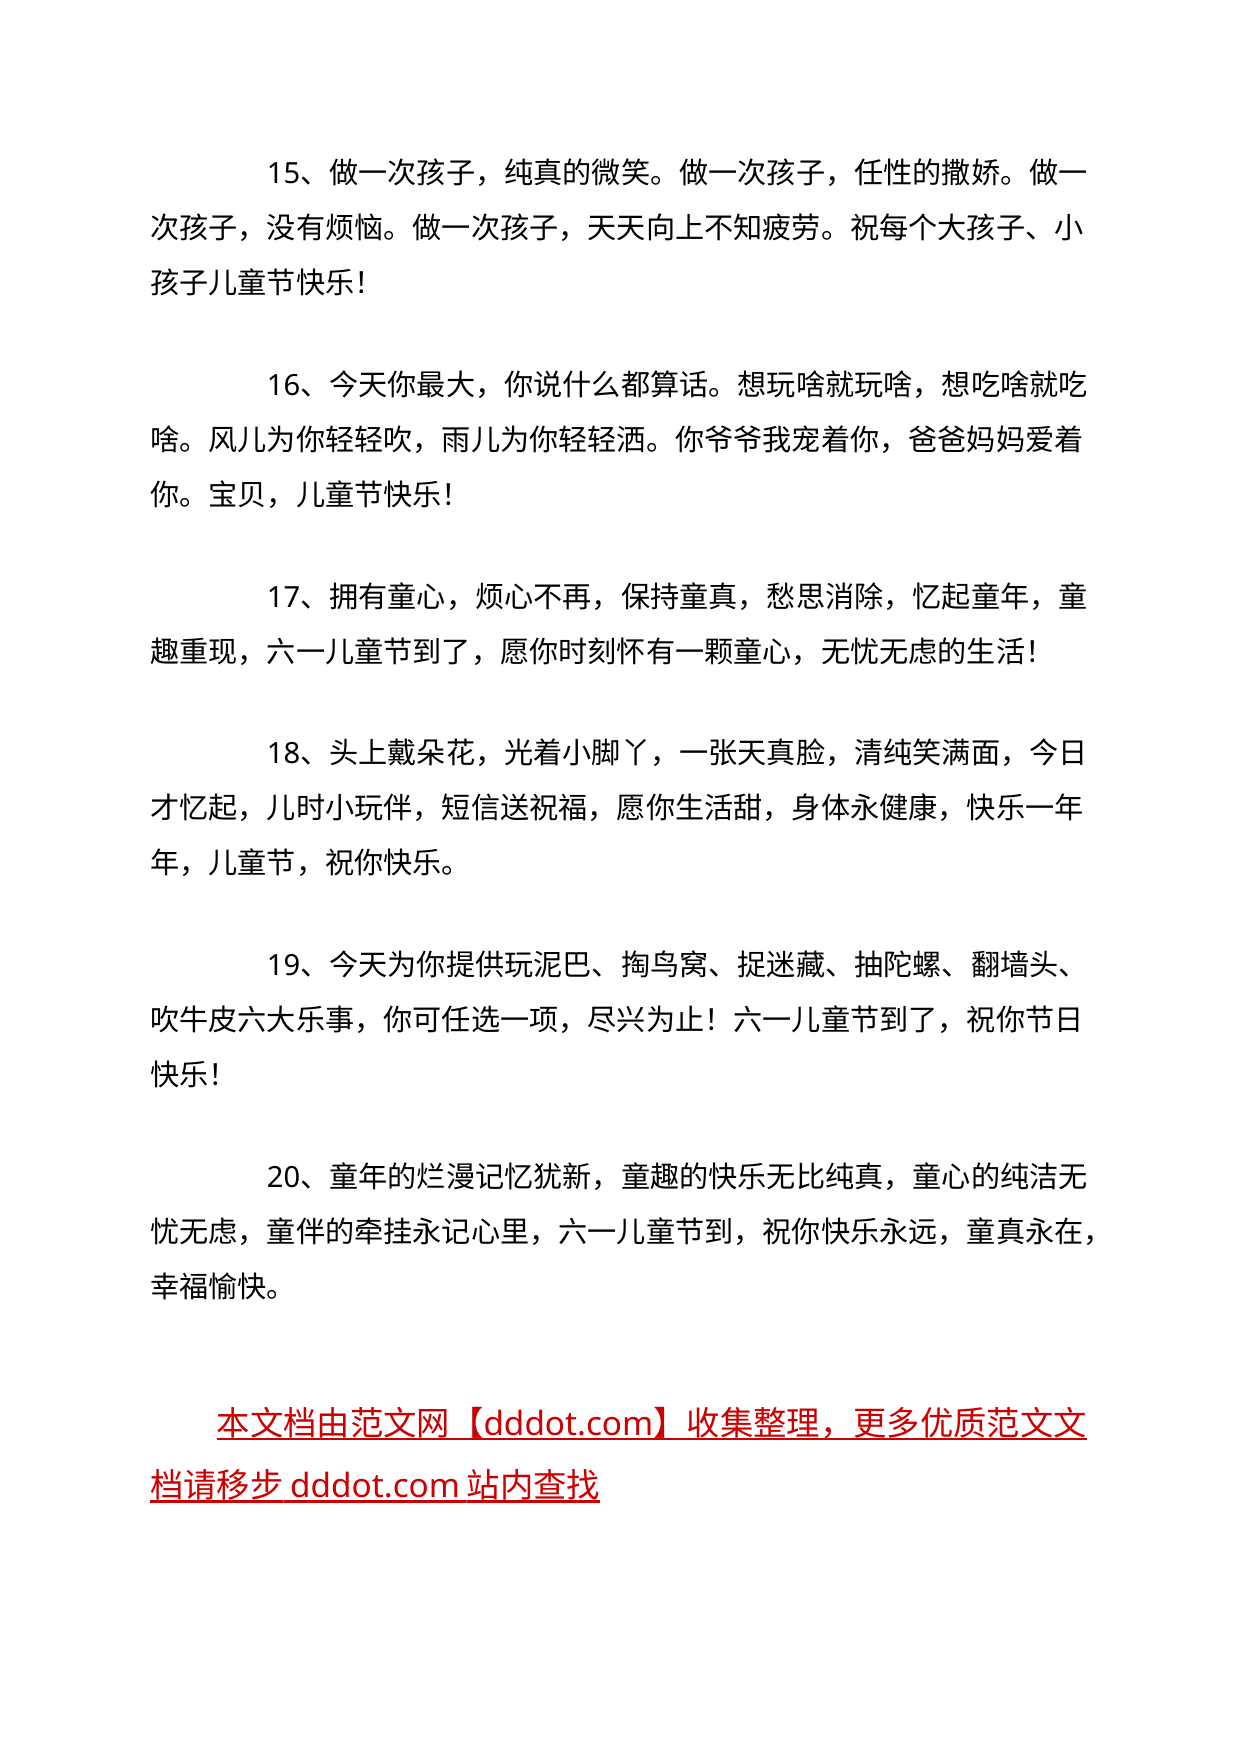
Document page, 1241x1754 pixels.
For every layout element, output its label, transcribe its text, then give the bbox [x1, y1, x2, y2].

text 17、拥有童心，烦心不再，保持童真，愁思消除，忆起童年，童趣重现，六一儿童节到了，愿你时刻怀有一颗童心，无忧无虑的生活！ [150, 573, 1090, 671]
text 本文档由范文网【dddot.com】收集整理，更多优质范文文档请移步dddot.com站内查找 [150, 1396, 1090, 1508]
text 18、头上戴朵花，光着小脚丫，一张天真脸，清纯笑满面，今日才忆起，儿时小玩伴，短信送祝福，愿你生活甜，身体永健康，快乐一年年，儿童节，祝你快乐。 [150, 730, 1090, 882]
text 20、童年的烂漫记忆犹新，童趣的快乐无比纯真，童心的纯洁无忧无虑，童伴的牵挂永记心里，六一儿童节到，祝你快乐永远，童真永在，幸福愉快。 [150, 1153, 1090, 1306]
text 15、做一次孩子，纯真的微笑。做一次孩子，任性的撒娇。做一次孩子，没有烦恼。做一次孩子，天天向上不知疲劳。祝每个大孩子、小孩子儿童节快乐！ [150, 150, 1090, 302]
text 19、今天为你提供玩泥巴、掏鸟窝、捉迷藏、抽陀螺、翻墙头、吹牛皮六大乐事，你可任选一项，尽兴为止！六一儿童节到了，祝你节日快乐！ [150, 942, 1090, 1094]
text 16、今天你最大，你说什么都算话。想玩啥就玩啥，想吃啥就吃啥。风儿为你轻轻吹，雨儿为你轻轻洒。你爷爷我宠着你，爸爸妈妈爱着你。宝贝，儿童节快乐！ [150, 362, 1090, 514]
